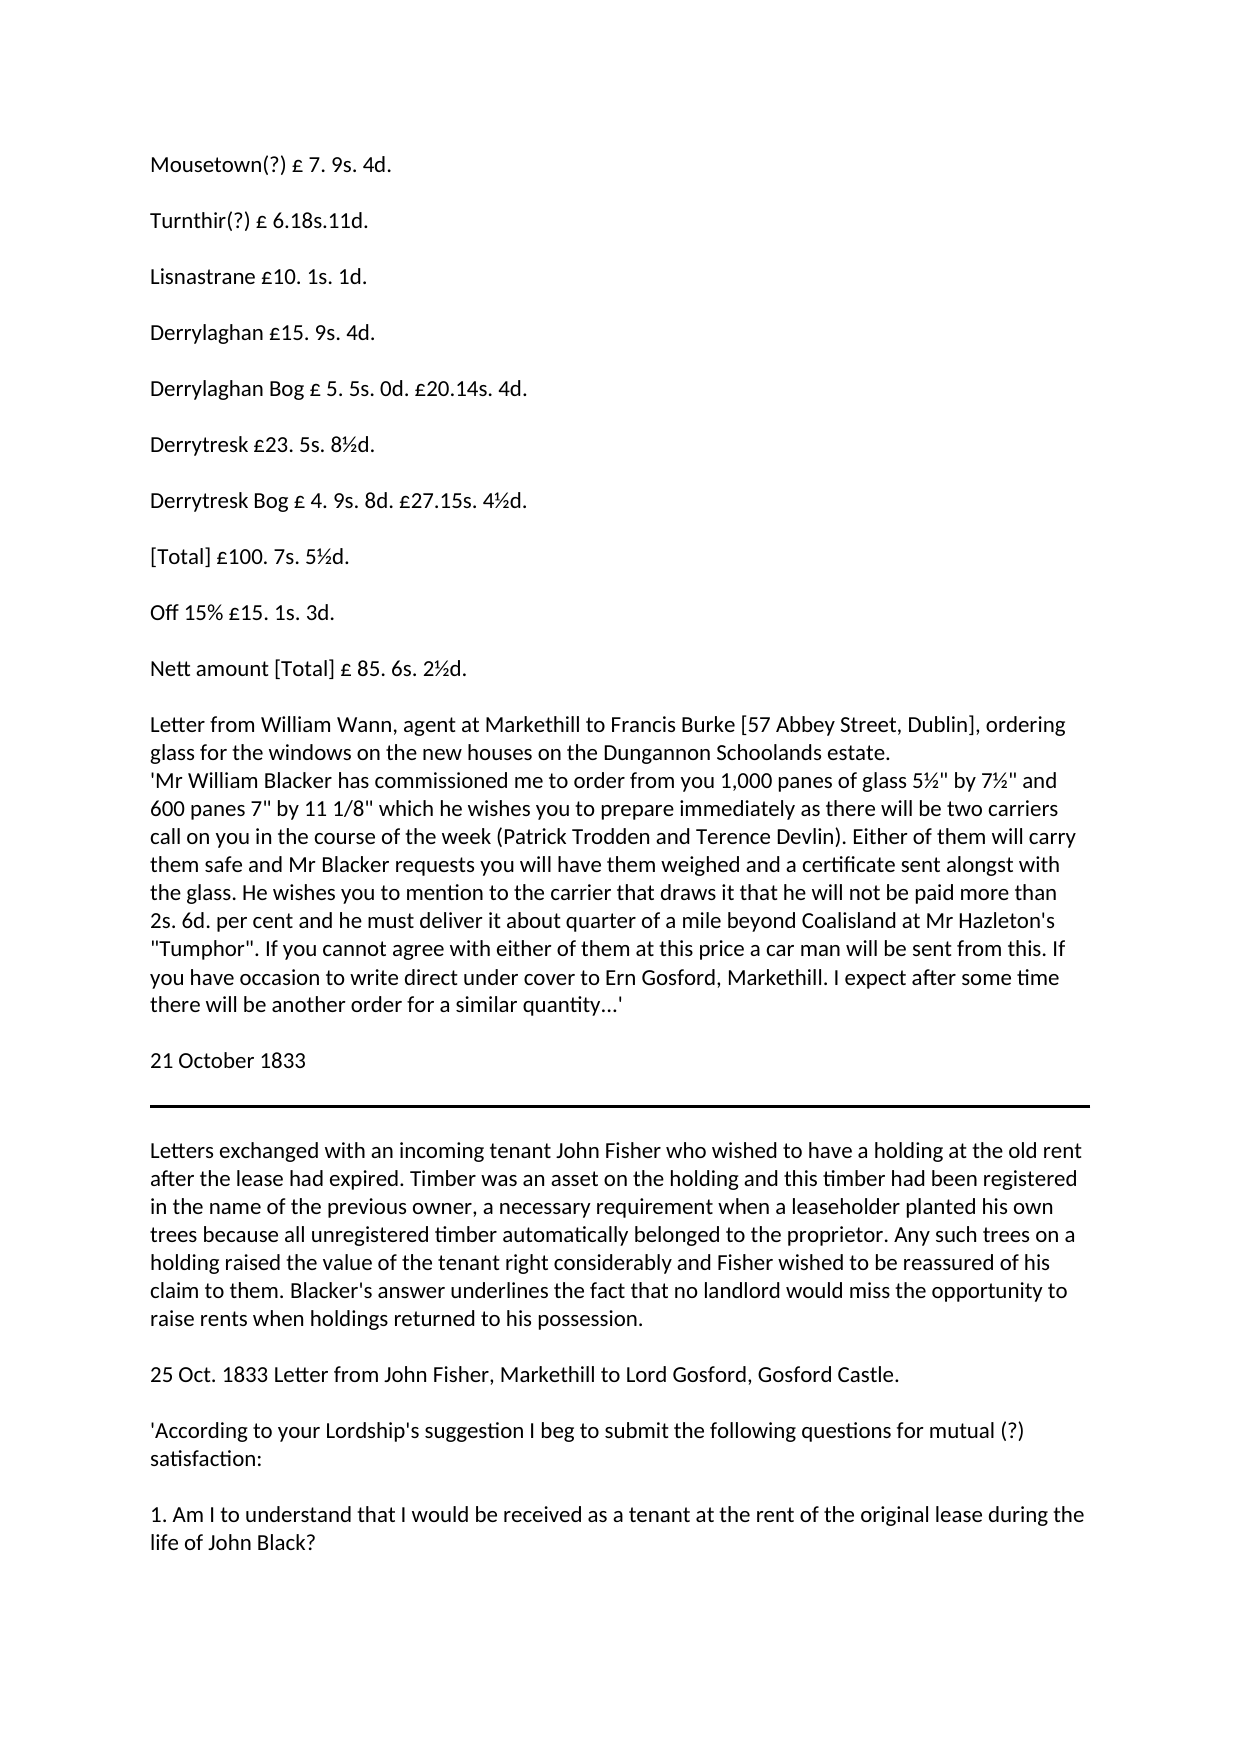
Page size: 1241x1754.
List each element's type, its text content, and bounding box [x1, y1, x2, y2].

text 'According to your Lordship's suggestion I beg to submit the following questions for mutual (?) satisfaction: [150, 1416, 1090, 1472]
text Turnthir(?) £ 6.18s.11d. [150, 206, 1090, 234]
text Letter from William Wann, agent at Markethill to Francis Burke [57 Abbey Street, Dublin], ordering glass for the windows on the new houses on the Dungannon Schoolands estate. 'Mr William Blacker has commissioned me to order from you 1,000 panes of glass 5½" by 7½" and 600 panes 7" by 11 1/8" which he wishes you to prepare immediately as there will be two carriers call on you in the course of the week (Patrick Trodden and Terence Devlin). Either of them will carry them safe and Mr Blacker requests you will have them weighed and a certificate sent alongst with the glass. He wishes you to mention to the carrier that draws it that he will not be paid more than 2s. 6d. per cent and he must deliver it about quarter of a mile beyond Coalisland at Mr Hazleton's "Tumphor". If you cannot agree with either of them at this price a car man will be sent from this. If you have occasion to write direct under cover to Ern Gosford, Markethill. I expect after some time there will be another order for a similar quantity...' [150, 710, 1090, 1019]
text Derrytresk £23. 5s. 8½d. [150, 430, 1090, 458]
text [Total] £100. 7s. 5½d. [150, 542, 1090, 570]
text Nett amount [Total] £ 85. 6s. 2½d. [150, 654, 1090, 682]
text 25 Oct. 1833 Letter from John Fisher, Markethill to Lord Gosford, Gosford Castle. [150, 1360, 1090, 1388]
text Derrytresk Bog £ 4. 9s. 8d. £27.15s. 4½d. [150, 486, 1090, 514]
text Mousetown(?) £ 7. 9s. 4d. [150, 150, 1090, 178]
text Lisnastrane £10. 1s. 1d. [150, 262, 1090, 290]
text Derrylaghan Bog £ 5. 5s. 0d. £20.14s. 4d. [150, 374, 1090, 402]
text Letters exchanged with an incoming tenant John Fisher who wished to have a holding at the old rent after the lease had expired. Timber was an asset on the holding and this timber had been registered in the name of the previous owner, a necessary requirement when a leaseholder planted his own trees because all unregistered timber automatically belonged to the proprietor. Any such trees on a holding raised the value of the tenant right considerably and Fisher wished to be reassured of his claim to them. Blacker's answer underlines the fact that no landlord would miss the opportunity to raise rents when holdings returned to his possession. [150, 1136, 1090, 1332]
text 21 October 1833 [150, 1047, 1090, 1075]
text Derrylaghan £15. 9s. 4d. [150, 318, 1090, 346]
text 1. Am I to understand that I would be received as a tenant at the rent of the original lease during the life of John Black? [150, 1500, 1090, 1556]
text Off 15% £15. 1s. 3d. [150, 598, 1090, 626]
